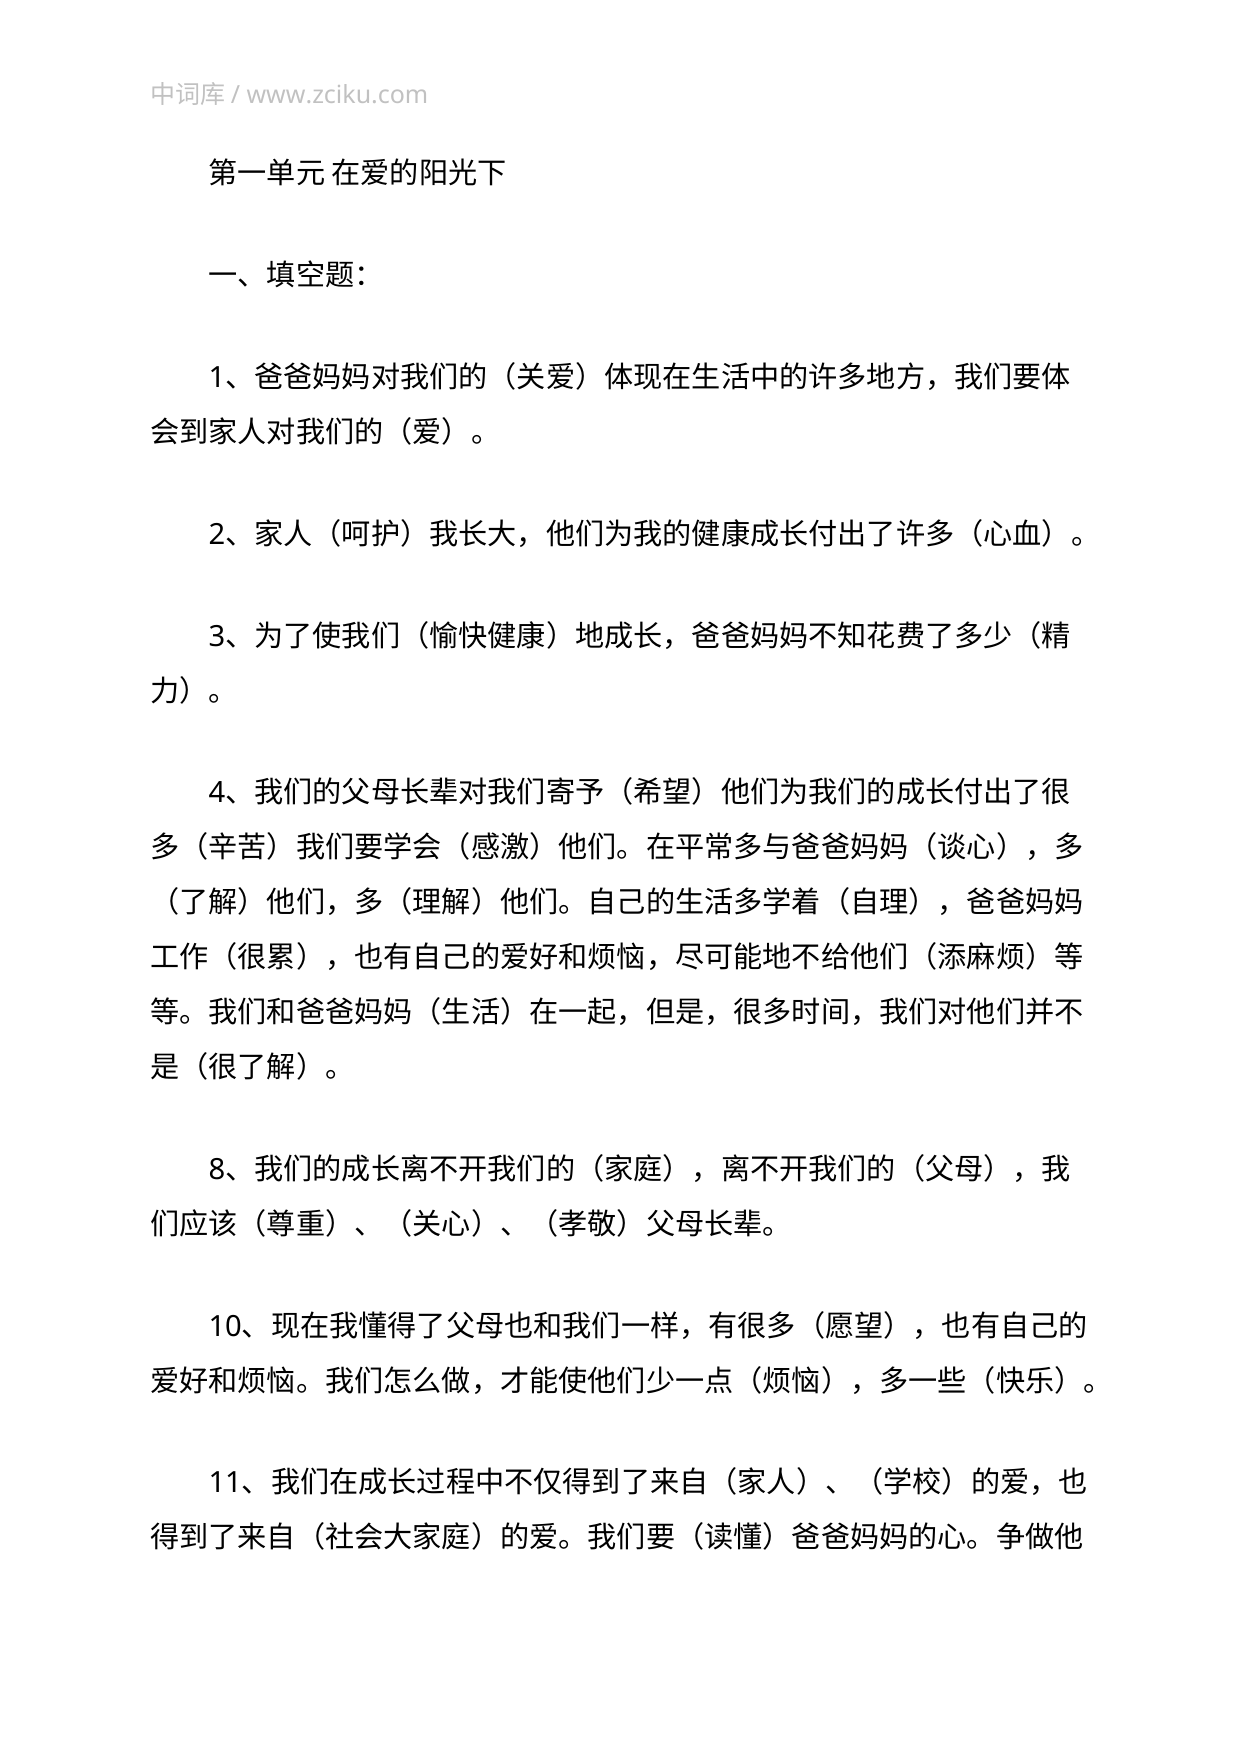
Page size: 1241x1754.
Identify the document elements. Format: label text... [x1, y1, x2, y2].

text 4、我们的父母长辈对我们寄予（希望）他们为我们的成长付出了很多（辛苦）我们要学会（感激）他们。在平常多与爸爸妈妈（谈心），多（了解）他们，多（理解）他们。自己的生活多学着（自理），爸爸妈妈工作（很累），也有自己的爱好和烦恼，尽可能地不给他们（添麻烦）等等。我们和爸爸妈妈（生活）在一起，但是，很多时间，我们对他们并不是（很了解）。 [150, 769, 1090, 1086]
text 2、家人（呵护）我长大，他们为我的健康成长付出了许多（心血）。 [150, 510, 1090, 553]
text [150, 1459, 1090, 1556]
text 第一单元 在爱的阳光下 [150, 150, 1090, 192]
text 一、填空题： [150, 252, 1090, 294]
text 3、为了使我们（愉快健康）地成长，爸爸妈妈不知花费了多少（精力）。 [150, 612, 1090, 709]
text 1、爸爸妈妈对我们的（关爱）体现在生活中的许多地方，我们要体会到家人对我们的（爱）。 [150, 353, 1090, 451]
text 8、我们的成长离不开我们的（家庭），离不开我们的（父母），我们应该（尊重）、（关心）、（孝敬）父母长辈。 [150, 1145, 1090, 1243]
text 10、现在我懂得了父母也和我们一样，有很多（愿望），也有自己的爱好和烦恼。我们怎么做，才能使他们少一点（烦恼），多一些（快乐）。 [150, 1302, 1090, 1399]
